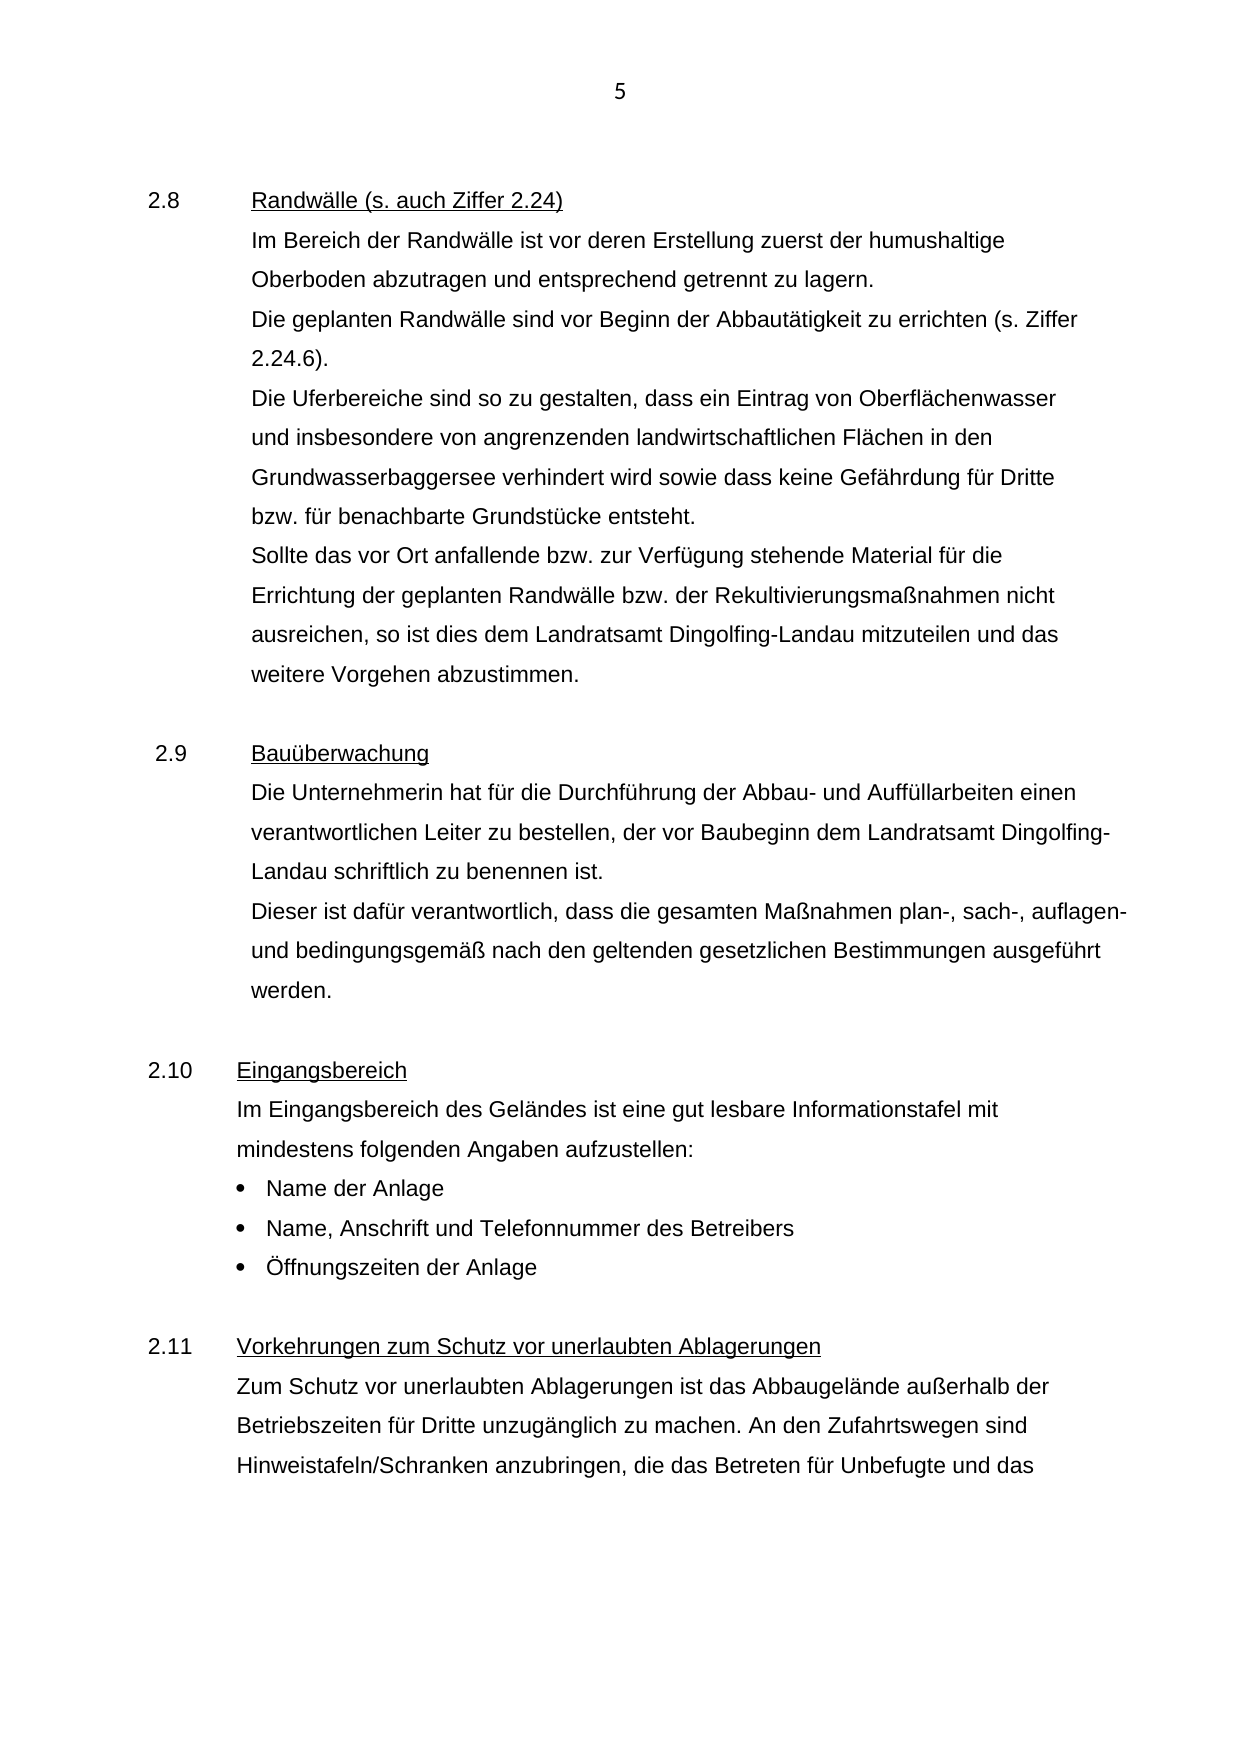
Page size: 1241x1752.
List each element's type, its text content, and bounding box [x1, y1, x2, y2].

table_header 2.9 [148, 740, 243, 1017]
list Öffnungszeiten der Anlage [236, 1254, 1092, 1281]
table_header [236, 1333, 1135, 1478]
table_header Bauüberwachung Die Unternehmerin hat für die Durchführung der Abbau- und Auffüllarbeiten einen verantwortlichen Leiter zu bestellen, der vor Baubeginn dem Landratsamt Dingolfing-Landau schriftlich zu benennen ist. Dieser ist dafür verantwortlich, dass die gesamten Maßnahmen plan-, sach-, auflagen- und bedingungsgemäß nach den geltenden gesetzlichen Bestimmungen ausgeführt werden. [244, 740, 1143, 1017]
text Im Eingangsbereich des Geländes ist eine gut lesbare Informationstafel mit mindestens folgenden Angaben aufzustellen: [148, 1096, 1092, 1162]
text 2.8 Randwälle (s. auch Ziffer 2.24) [148, 187, 1092, 213]
text Im Bereich der Randwälle ist vor deren Erstellung zuerst der humushaltige Oberboden abzutragen und entsprechend getrennt zu lagern. [251, 227, 1092, 292]
text Die geplanten Randwälle sind vor Beginn der Abbautätigkeit zu errichten (s. Ziffer 2.24.6). [251, 306, 1092, 371]
table_header 2.11 [148, 1333, 236, 1478]
list Name, Anschrift und Telefonnummer des Betreibers [236, 1215, 1092, 1241]
text Sollte das vor Ort anfallende bzw. zur Verfügung stehende Material für die Errichtung der geplanten Randwälle bzw. der Rekultivierungsmaßnahmen nicht ausreichen, so ist dies dem Landratsamt Dingolfing-Landau mitzuteilen und das weitere Vorgehen abzustimmen. [251, 542, 1092, 687]
text 2.10 Eingangsbereich [148, 1057, 1092, 1083]
text Die Uferbereiche sind so zu gestalten, dass ein Eintrag von Oberflächenwasser und insbesondere von angrenzenden landwirtschaftlichen Flächen in den Grundwasserbaggersee verhindert wird sowie dass keine Gefährdung für Dritte bzw. für benachbarte Grundstücke entsteht. [251, 384, 1092, 529]
list Name der Anlage [236, 1175, 1092, 1202]
